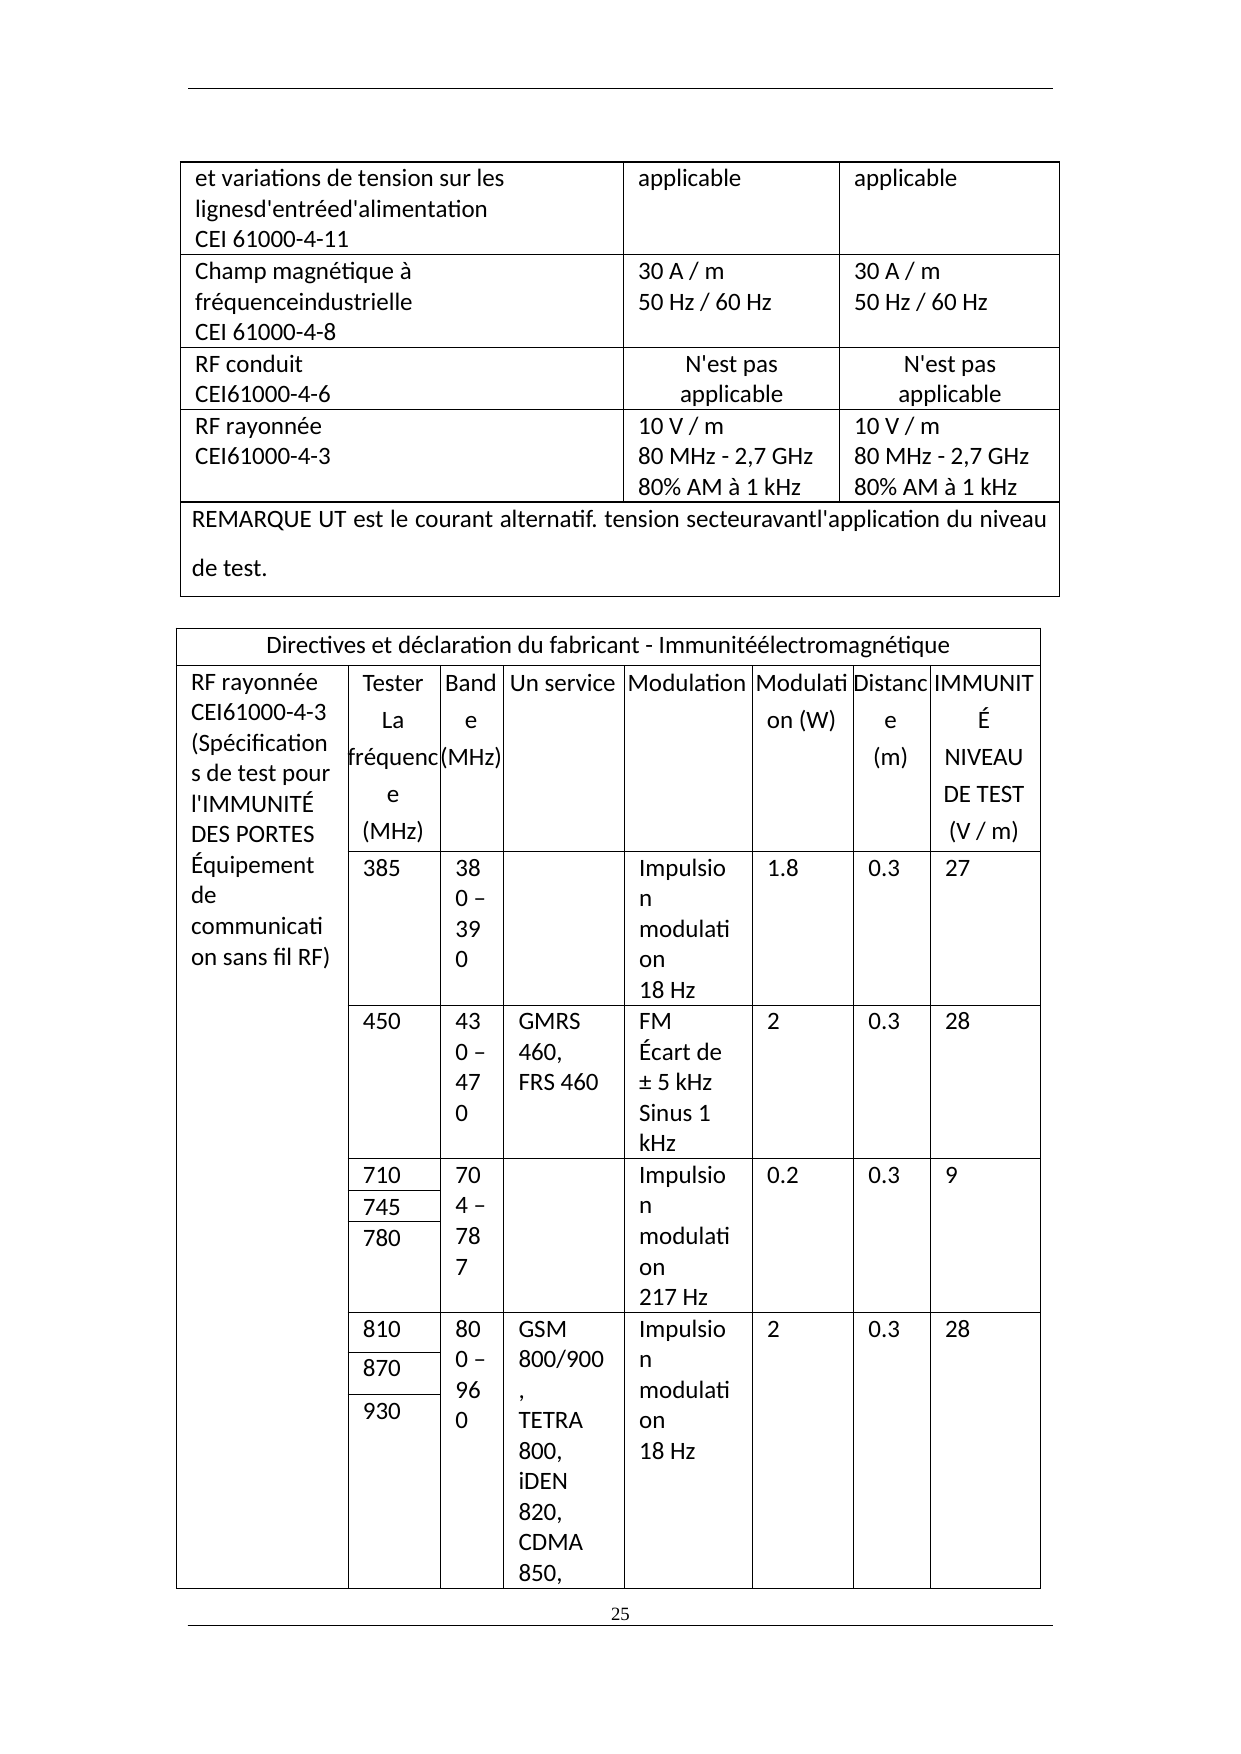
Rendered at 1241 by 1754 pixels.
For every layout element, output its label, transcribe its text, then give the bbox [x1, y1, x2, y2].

table_cell 0.2 [753, 1159, 853, 1312]
table_cell N'est pas applicable [624, 348, 839, 409]
table_cell 10 V / m 80 MHz - 2,7 GHz 80% AM à 1 kHz [624, 410, 839, 501]
table_cell Impulsion modulation 217 Hz [625, 1159, 752, 1312]
table_cell 780 [349, 1222, 440, 1312]
table_cell 704 – 787 [441, 1159, 503, 1312]
table_cell Modulation [625, 666, 752, 851]
table_cell 28 [931, 1006, 1040, 1158]
table_cell IMMUNITÉ NIVEAU DE TEST (V / m) [931, 666, 1040, 851]
table_cell RF rayonnée CEI61000-4-3 (Spécifications de test pour l'IMMUNITÉ DES PORTES Équipement de communication sans fil RF) [177, 666, 348, 1587]
table_cell 450 [349, 1006, 440, 1158]
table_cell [181, 163, 623, 254]
table_cell 30 A / m 50 Hz / 60 Hz [840, 255, 1059, 347]
table_cell 30 A / m 50 Hz / 60 Hz [624, 255, 839, 347]
table_cell 27 [931, 852, 1040, 1004]
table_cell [624, 163, 839, 254]
table_cell Impulsion modulation 18 Hz [625, 852, 752, 1004]
table_cell 1.8 [753, 852, 853, 1004]
table_cell GSM 800/900, TETRA 800, iDEN 820, CDMA 850, LTE Band 5 [504, 1313, 624, 1587]
table_cell 9 [931, 1159, 1040, 1312]
table_cell Impulsion modulation 18 Hz [625, 1313, 752, 1587]
table_cell 800 – 960 [441, 1313, 503, 1587]
table_cell N'est pas applicable [840, 348, 1059, 409]
table_cell [504, 852, 624, 1004]
table_cell Bande (MHz) [441, 666, 503, 851]
table_cell 430 –470 [441, 1006, 503, 1158]
table_cell FM Écart de ± 5 kHz Sinus 1 kHz [625, 1006, 752, 1158]
table_cell 28 [931, 1313, 1040, 1587]
table_cell RF rayonnée CEI61000-4-3 [181, 410, 623, 501]
table_cell 2 [753, 1313, 853, 1587]
table_cell 0.3 [854, 1006, 930, 1158]
table_cell 385 [349, 852, 440, 1004]
table_cell GMRS 460, FRS 460 [504, 1006, 624, 1158]
table_cell 0.3 [854, 1159, 930, 1312]
table_cell [504, 1159, 624, 1312]
table_cell Champ magnétique à fréquenceindustrielle CEI 61000-4-8 [181, 255, 623, 347]
table_cell Modulation (W) [753, 666, 853, 851]
table_header Directives et déclaration du fabricant - Immunitéélectromagnétique [177, 629, 1040, 665]
table_cell 710 [349, 1159, 440, 1190]
table_cell 870 [349, 1353, 440, 1394]
table_cell 745 [349, 1191, 440, 1221]
table_cell Tester La fréquence (MHz) [349, 666, 440, 851]
table_cell 380 –390 [441, 852, 503, 1004]
table_cell 2 [753, 1006, 853, 1158]
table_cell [840, 163, 1059, 254]
table_cell 810 [349, 1313, 440, 1352]
table_cell REMARQUE UT est le courant alternatif. tension secteuravantl'application du niveau de test. [181, 503, 1059, 596]
table_cell Un service [504, 666, 624, 851]
table_cell 930 [349, 1395, 440, 1587]
table_cell 0.3 [854, 1313, 930, 1587]
table_cell 10 V / m 80 MHz - 2,7 GHz 80% AM à 1 kHz [840, 410, 1059, 501]
table_cell Distance (m) [854, 666, 930, 851]
table_cell RF conduit CEI61000-4-6 [181, 348, 623, 409]
table_cell 0.3 [854, 852, 930, 1004]
